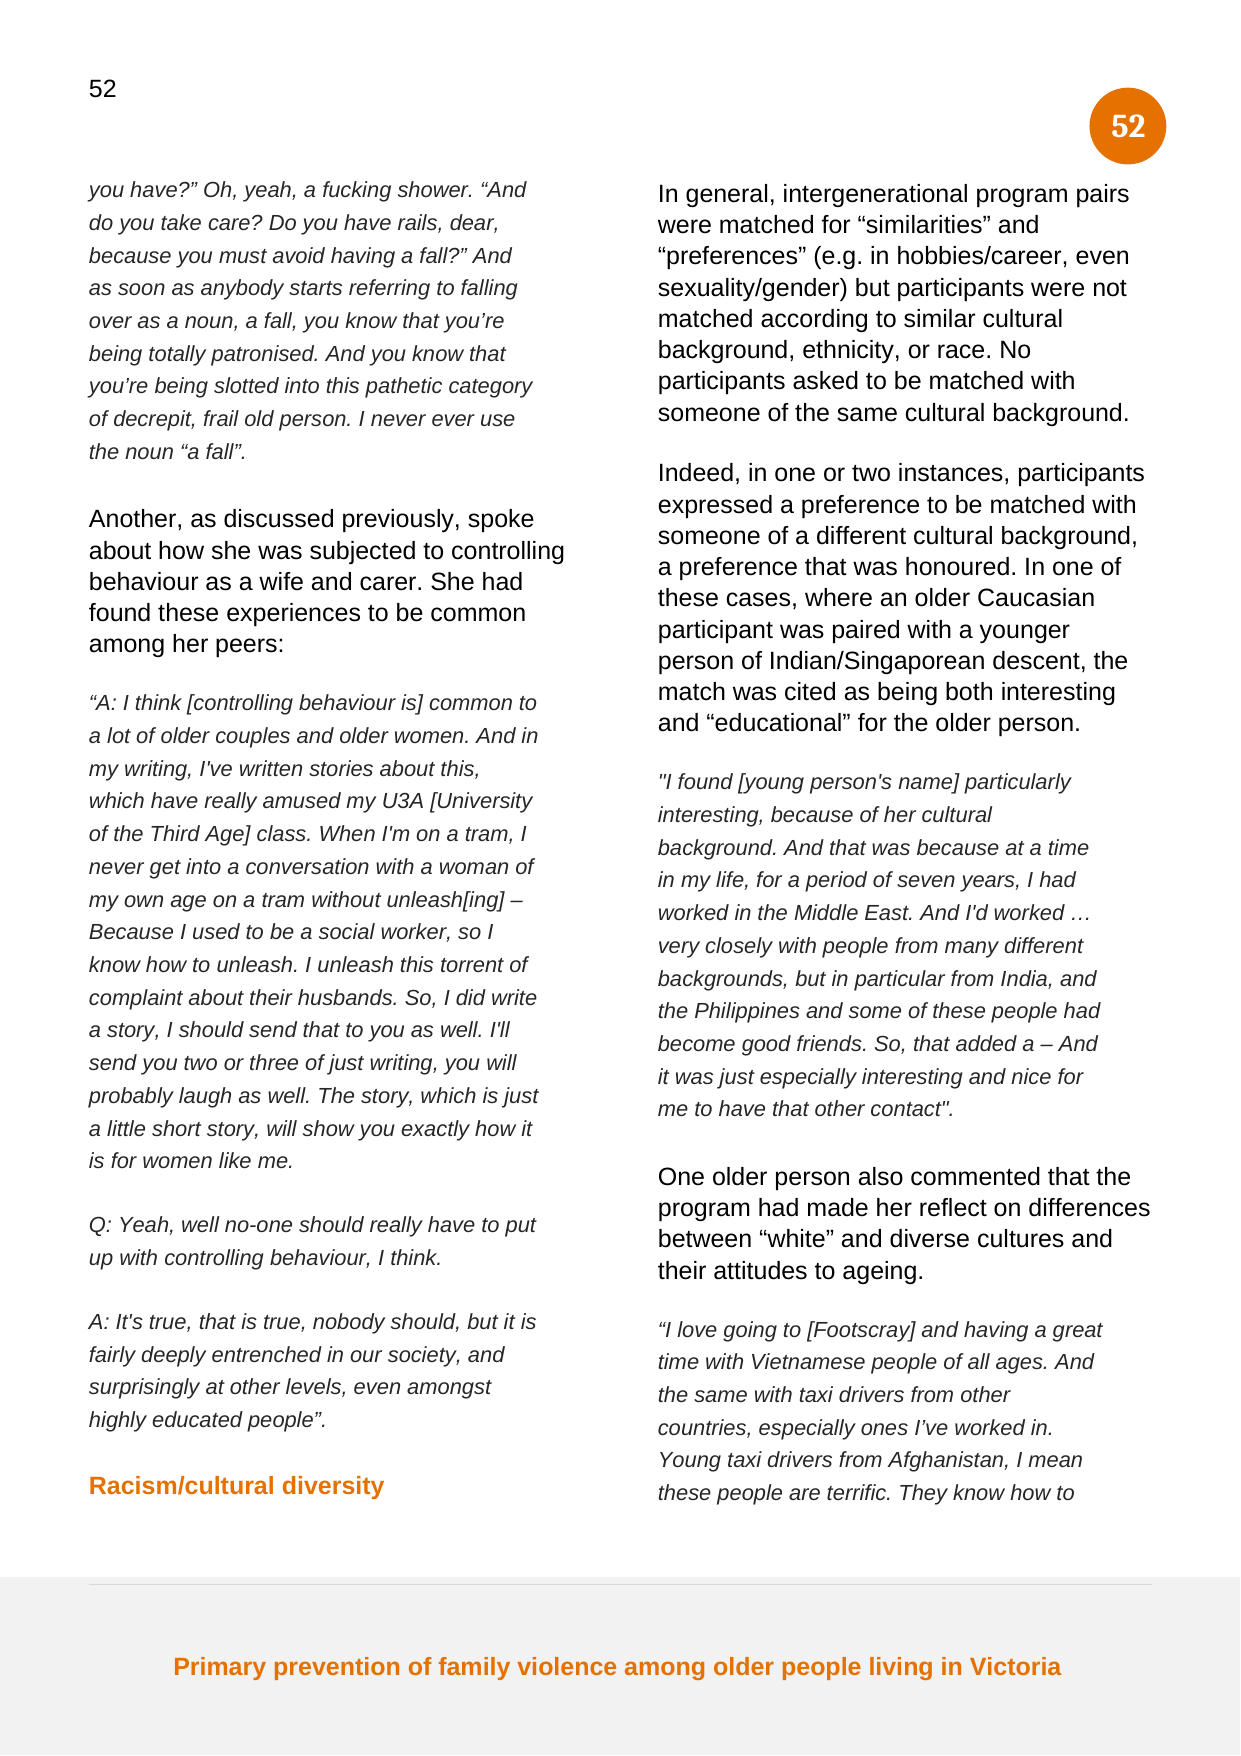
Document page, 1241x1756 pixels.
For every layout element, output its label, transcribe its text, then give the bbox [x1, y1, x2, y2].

text Another, as discussed previously, spoke about how she was subjected to controlling behaviour as a wife and carer. She had found these experiences to be common among her peers: [89, 503, 583, 659]
subtitle Racism/cultural diversity [89, 1471, 583, 1500]
text One older person also commented that the program had made her reflect on differences between “white” and diverse cultures and their attitudes to ageing. [658, 1160, 1152, 1285]
text In general, intergenerational program pairs were matched for “similarities” and “preferences” (e.g. in hobbies/career, even sexuality/gender) but participants were not matched according to similar cultural background, ethnicity, or race. No participants asked to be matched with someone of the same cultural background. [658, 177, 1152, 427]
text “A: I think [controlling behaviour is] common to a lot of older couples and older women. And in my writing, I've written stories about this, which have really amused my U3A [University of the Third Age] class. When I'm on a tram, I never get into a conversation with a woman of my own age on a tram without unleash[ing] – Because I used to be a social worker, so I know how to unleash. I unleash this torrent of complaint about their husbands. So, I did write a story, I should send that to you as well. I'll send you two or three of just writing, you will probably laugh as well. The story, which is just a little short story, will show you exactly how it is for women like me. [89, 690, 541, 1173]
text Indeed, in one or two instances, participants expressed a preference to be matched with someone of a different cultural background, a preference that was honoured. In one of these cases, where an older Caucasian participant was paired with a younger person of Indian/Singaporean descent, the match was cited as being both interesting and “educational” for the older person. [658, 457, 1152, 738]
text "I found [young person's name] particularly interesting, because of her cultural background. And that was because at a time in my life, for a period of seven years, I had worked in the Middle East. And I'd worked … very closely with people from many different backgrounds, but in particular from India, and the Philippines and some of these people had become good friends. So, that added a – And it was just especially interesting and nice for me to have that other contact". [658, 769, 1110, 1122]
text Q: Yeah, well no-one should really have to put up with controlling behaviour, I think. [89, 1212, 541, 1270]
text A: It's true, that is true, nobody should, but it is fairly deeply entrenched in our society, and surprisingly at other levels, even amongst highly educated people”. [89, 1309, 541, 1432]
